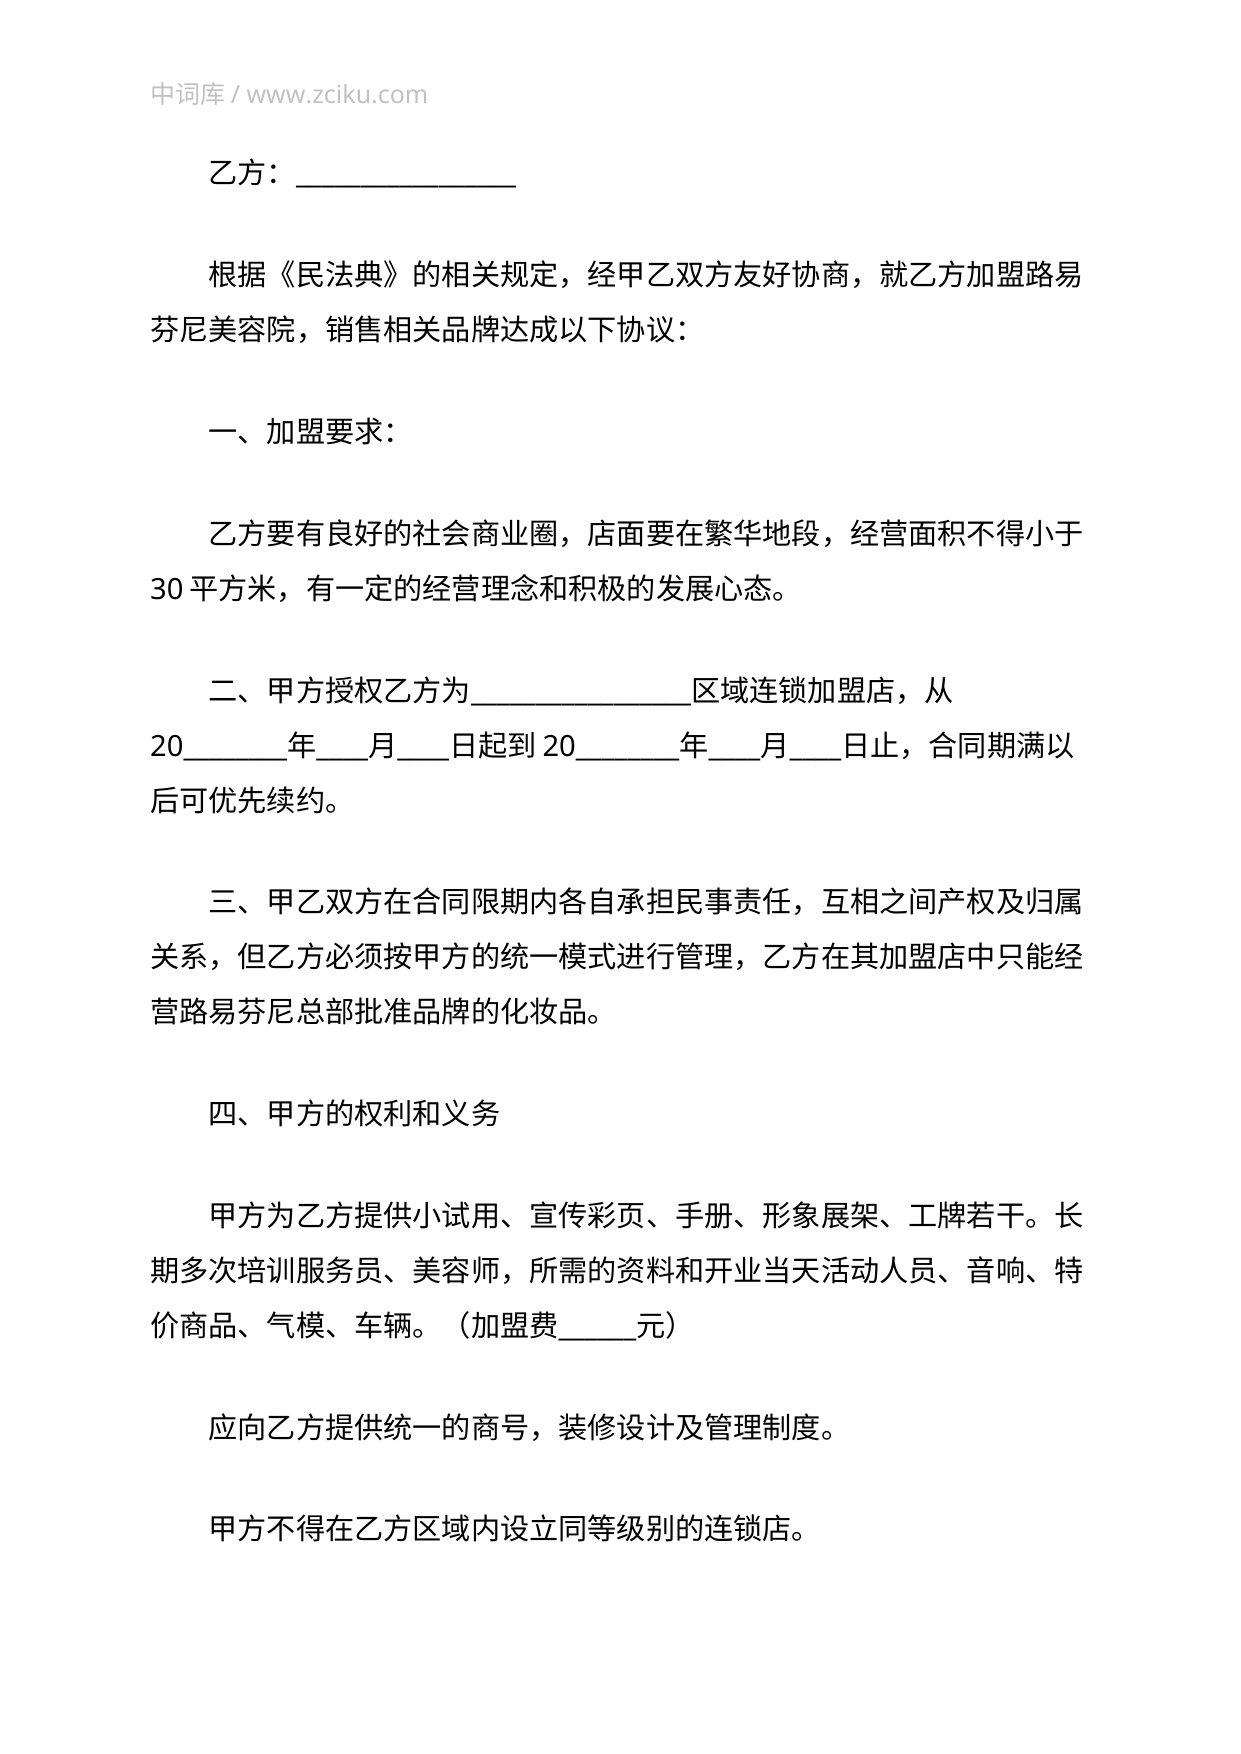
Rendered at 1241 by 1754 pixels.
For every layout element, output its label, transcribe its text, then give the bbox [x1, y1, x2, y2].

text 三、甲乙双方在合同限期内各自承担民事责任，互相之间产权及归属关系，但乙方必须按甲方的统一模式进行管理，乙方在其加盟店中只能经营路易芬尼总部批准品牌的化妆品。 [150, 879, 1090, 1031]
text 二、甲方授权乙方为_________________区域连锁加盟店，从20________年____月____日起到20________年____月____日止，合同期满以后可优先续约。 [150, 667, 1090, 819]
text 根据《民法典》的相关规定，经甲乙双方友好协商，就乙方加盟路易芬尼美容院，销售相关品牌达成以下协议： [150, 252, 1090, 349]
text 应向乙方提供统一的商号，装修设计及管理制度。 [150, 1404, 1090, 1446]
text 乙方：_________________ [150, 150, 1090, 192]
text 甲方为乙方提供小试用、宣传彩页、手册、形象展架、工牌若干。长期多次培训服务员、美容师，所需的资料和开业当天活动人员、音响、特价商品、气模、车辆。（加盟费______元） [150, 1192, 1090, 1344]
text 甲方不得在乙方区域内设立同等级别的连锁店。 [150, 1506, 1090, 1548]
text 一、加盟要求： [150, 409, 1090, 451]
text 四、甲方的权利和义务 [150, 1091, 1090, 1133]
text 乙方要有良好的社会商业圈，店面要在繁华地段，经营面积不得小于30平方米，有一定的经营理念和积极的发展心态。 [150, 510, 1090, 608]
